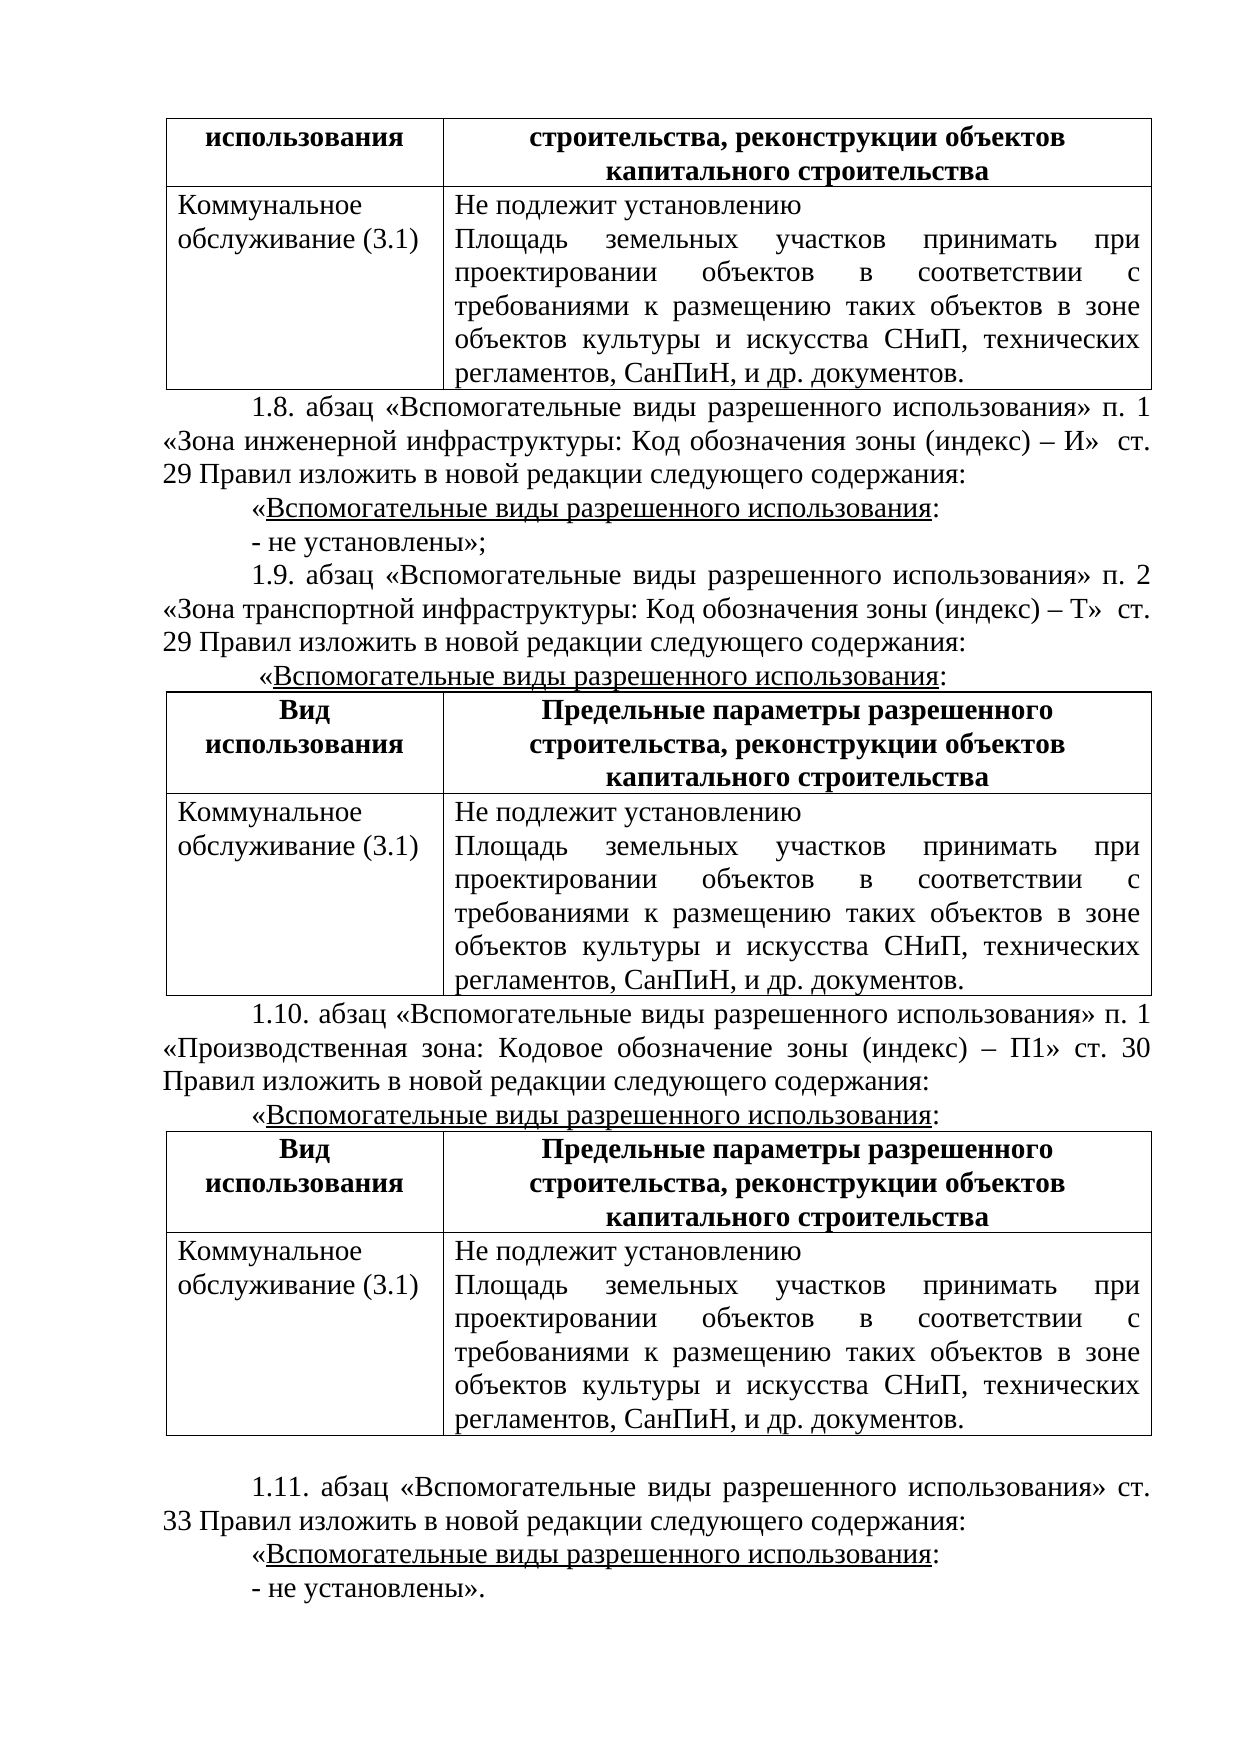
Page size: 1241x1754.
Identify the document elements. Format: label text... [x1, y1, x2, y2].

table_header Вид использования [167, 693, 443, 793]
table_cell Коммунальное обслуживание (3.1) [167, 187, 443, 388]
text «Вспомогательные виды разрешенного использования: [162, 658, 1152, 691]
table_header Предельные параметры разрешенного строительства, реконструкции объектов капитального строительства [444, 1132, 1151, 1232]
text - не установлены»; [162, 524, 1152, 557]
text «Вспомогательные виды разрешенного использования: [162, 1536, 1152, 1570]
table_cell Коммунальное обслуживание (3.1) [167, 1233, 443, 1434]
text 1.8. абзац «Вспомогательные виды разрешенного использования» п. 1 «Зона инженерной инфраструктуры: Код обозначения зоны (индекс) – И» ст. 29 Правил изложить в новой редакции следующего содержания: [162, 389, 1152, 490]
table_header Вид использования [167, 119, 443, 186]
text 1.10. абзац «Вспомогательные виды разрешенного использования» п. 1 «Производственная зона: Кодовое обозначение зоны (индекс) – П1» ст. 30 Правил изложить в новой редакции следующего содержания: [162, 996, 1152, 1097]
table_header Вид использования [167, 1132, 443, 1232]
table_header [444, 119, 1151, 186]
text 1.11. абзац «Вспомогательные виды разрешенного использования» ст. 33 Правил изложить в новой редакции следующего содержания: [162, 1469, 1152, 1536]
table_header Предельные параметры разрешенного строительства, реконструкции объектов капитального строительства [444, 693, 1151, 793]
text - не установлены». [162, 1570, 1152, 1603]
text «Вспомогательные виды разрешенного использования: [162, 490, 1152, 524]
text «Вспомогательные виды разрешенного использования: [162, 1097, 1152, 1131]
table_cell Коммунальное обслуживание (3.1) [167, 794, 443, 995]
text 1.9. абзац «Вспомогательные виды разрешенного использования» п. 2 «Зона транспортной инфраструктуры: Код обозначения зоны (индекс) – Т» ст. 29 Правил изложить в новой редакции следующего содержания: [162, 557, 1152, 658]
